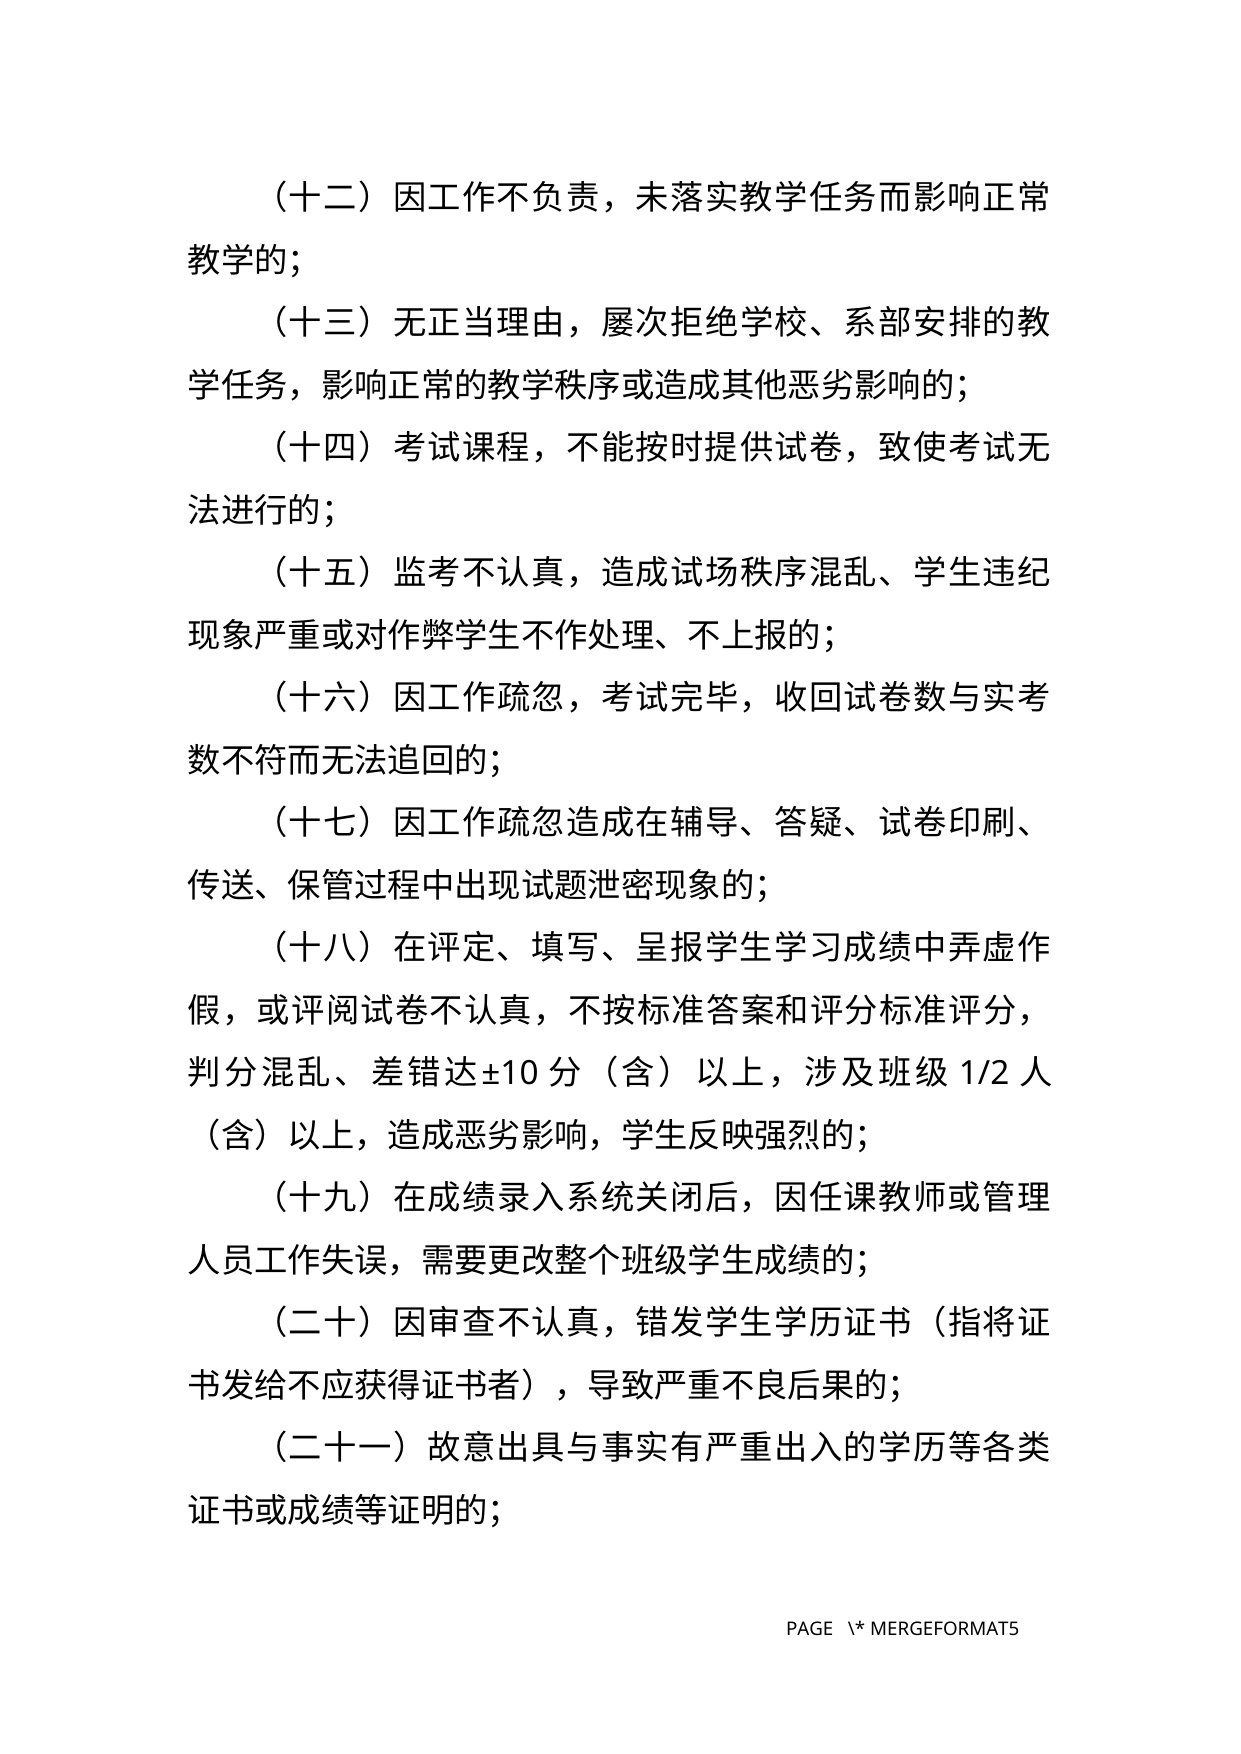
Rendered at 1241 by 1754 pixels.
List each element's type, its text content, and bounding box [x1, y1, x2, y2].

text （十九）在成绩录入系统关闭后，因任课教师或管理人员工作失误，需要更改整个班级学生成绩的； [187, 1160, 1053, 1285]
text （十六）因工作疏忽，考试完毕，收回试卷数与实考数不符而无法追回的； [187, 660, 1053, 785]
text （十七）因工作疏忽造成在辅导、答疑、试卷印刷、传送、保管过程中出现试题泄密现象的； [187, 785, 1053, 910]
text （十五）监考不认真，造成试场秩序混乱、学生违纪现象严重或对作弊学生不作处理、不上报的； [187, 535, 1053, 660]
text （十八）在评定、填写、呈报学生学习成绩中弄虚作假，或评阅试卷不认真，不按标准答案和评分标准评分，判分混乱、差错达±10分（含）以上，涉及班级1/2人（含）以上，造成恶劣影响，学生反映强烈的； [187, 910, 1053, 1160]
text （二十）因审查不认真，错发学生学历证书（指将证书发给不应获得证书者），导致严重不良后果的； [187, 1285, 1053, 1410]
text （二十一）故意出具与事实有严重出入的学历等各类证书或成绩等证明的； [187, 1410, 1053, 1535]
text （十三）无正当理由，屡次拒绝学校、系部安排的教学任务，影响正常的教学秩序或造成其他恶劣影响的； [187, 285, 1053, 410]
text （十四）考试课程，不能按时提供试卷，致使考试无法进行的； [187, 410, 1053, 535]
text （十二）因工作不负责，未落实教学任务而影响正常教学的； [187, 160, 1053, 285]
